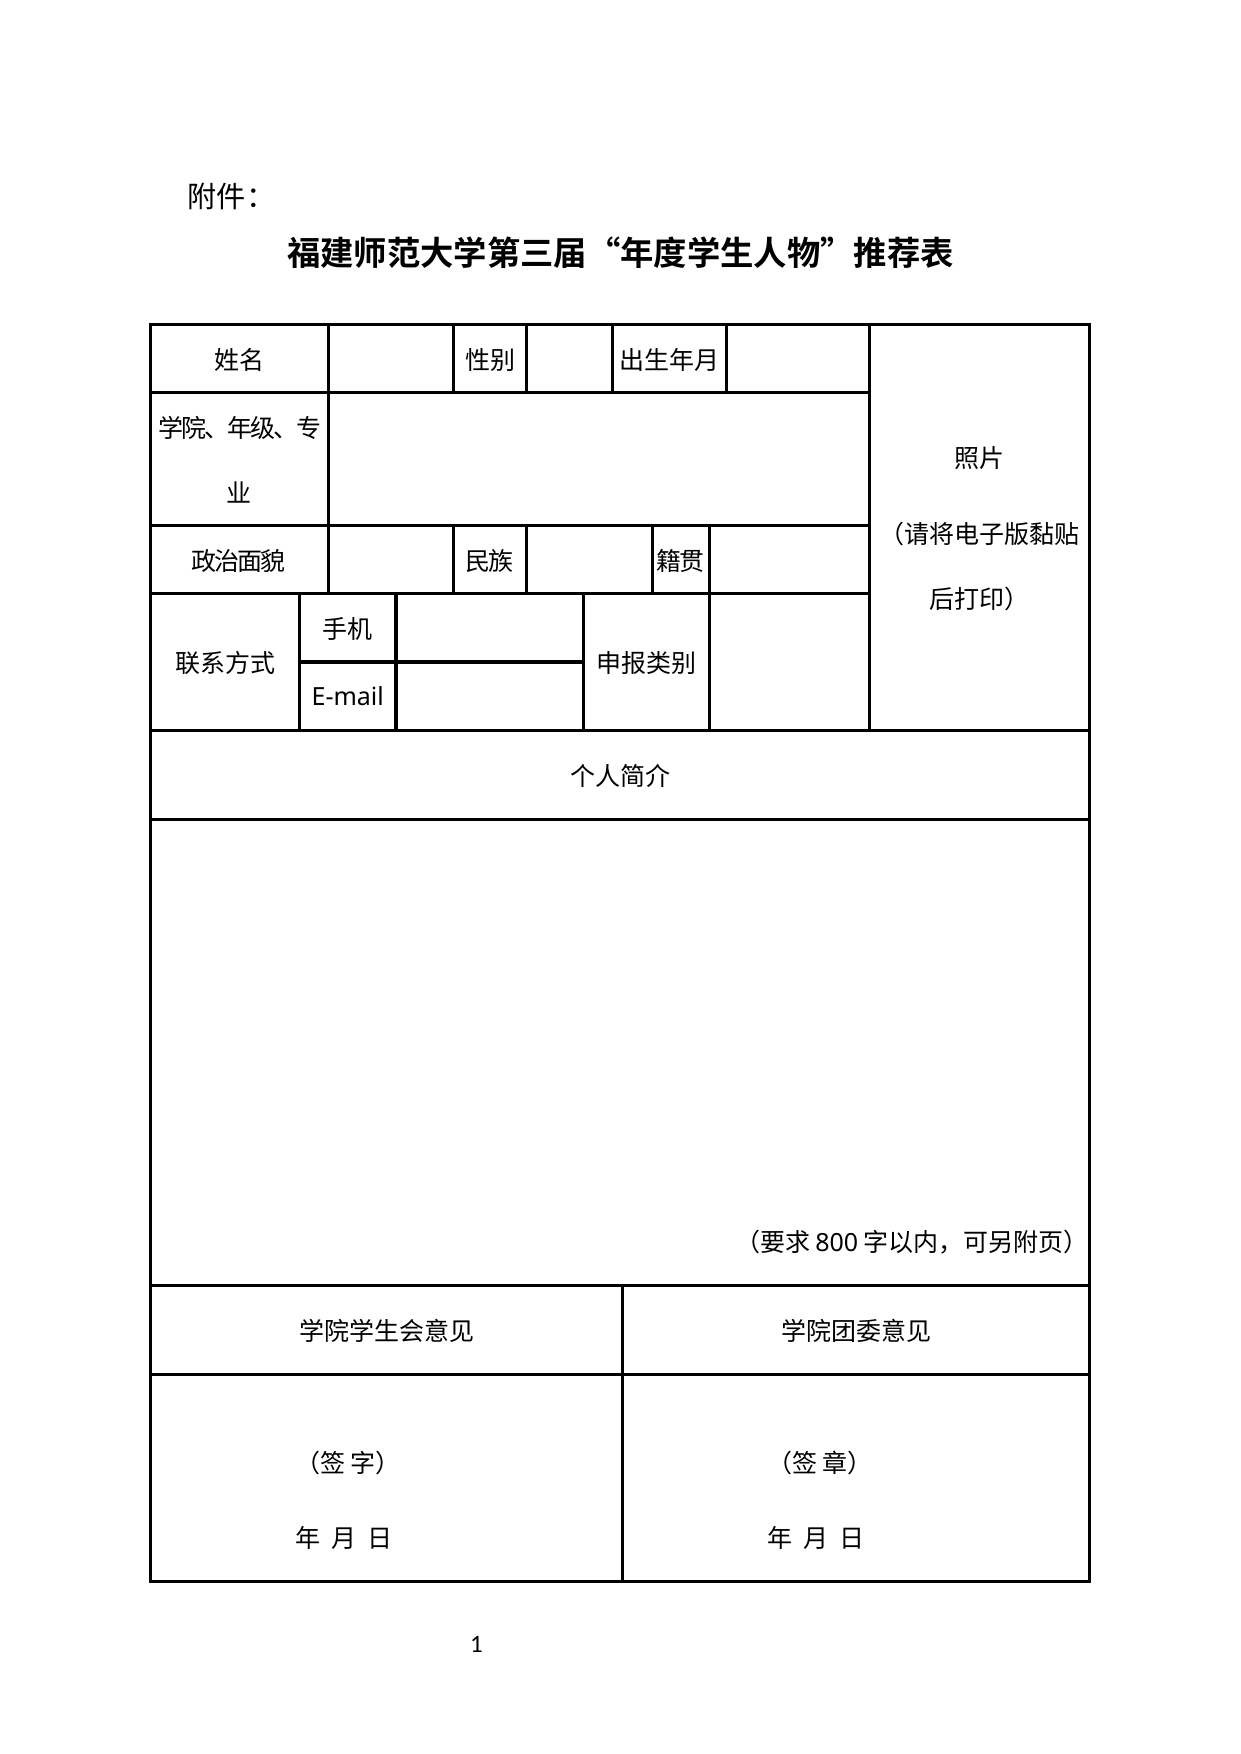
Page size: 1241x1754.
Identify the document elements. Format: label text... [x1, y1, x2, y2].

table_cell 申报类别 [585, 595, 708, 728]
table_cell 政治面貌 [152, 527, 327, 592]
table_cell 学院学生会意见 [152, 1287, 621, 1372]
table_header 出生年月 [614, 326, 725, 391]
table_cell 联系方式 [152, 595, 298, 728]
table_cell 学院团委意见 [624, 1287, 1088, 1372]
table_cell 学院、年级、专业 [152, 394, 327, 524]
table_cell [528, 527, 651, 592]
table_header [528, 326, 611, 391]
table_cell （签 字） 年 月 日 [152, 1376, 621, 1580]
table_cell [330, 394, 868, 524]
table_cell [711, 527, 868, 592]
table_cell [398, 595, 582, 660]
text 福建师范大学第三届“年度学生人物”推荐表 [187, 227, 1053, 275]
table_header 性别 [455, 326, 525, 391]
table_cell 个人简介 [152, 732, 1088, 817]
table_cell [711, 595, 868, 728]
table_header 照片 （请将电子版黏贴后打印） [871, 326, 1088, 728]
table_cell 手机 [301, 595, 394, 660]
table_header 姓名 [152, 326, 327, 391]
table_cell （签 章） 年 月 日 [624, 1376, 1088, 1580]
table_cell E-mail [301, 664, 394, 728]
table_cell 籍贯 [654, 527, 708, 592]
table_cell 民族 [455, 527, 525, 592]
table_cell [330, 527, 452, 592]
table_cell [398, 664, 582, 728]
table_cell （要求800字以内，可另附页） [152, 821, 1088, 1283]
text 附件： [187, 162, 1053, 227]
table_header [728, 326, 868, 391]
table_header [330, 326, 452, 391]
